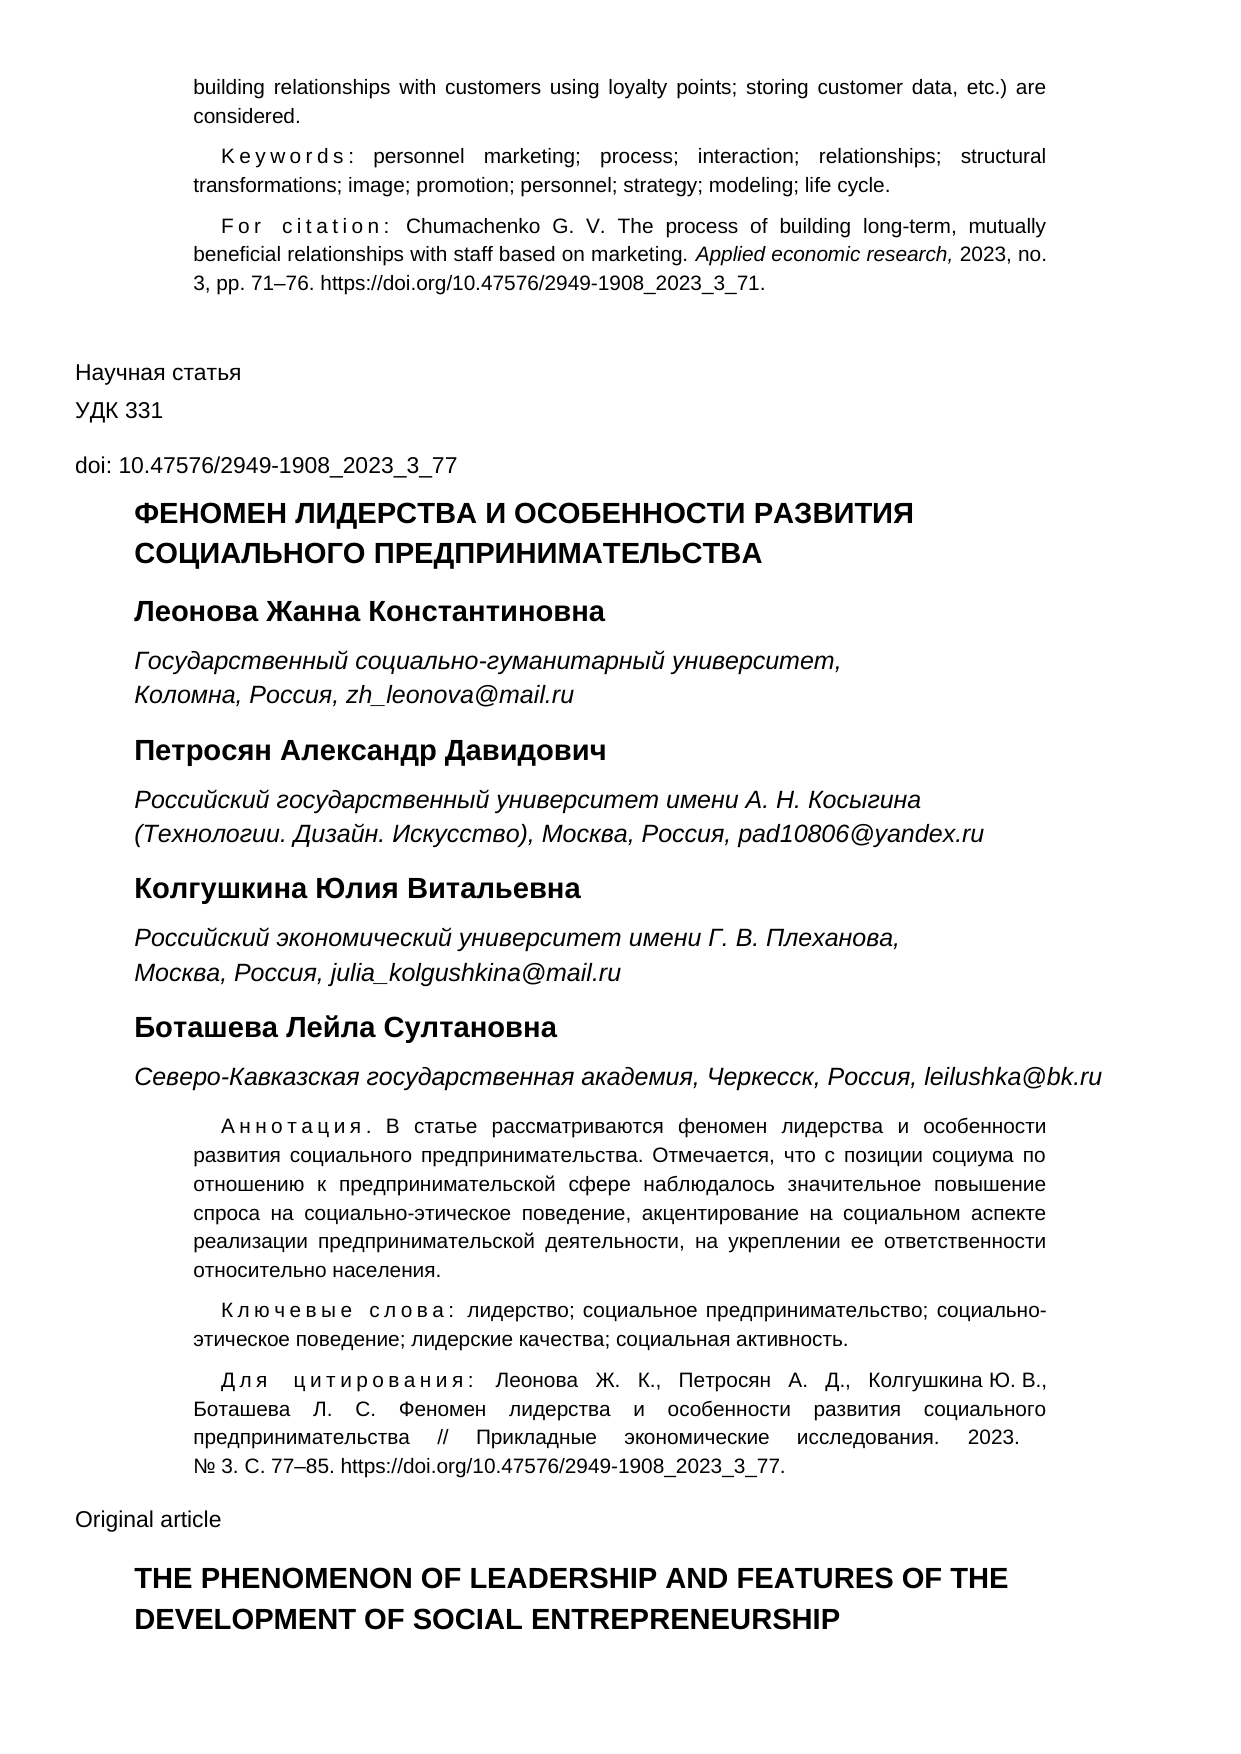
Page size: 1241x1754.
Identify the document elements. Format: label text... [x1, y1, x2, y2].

text Ключевые слова: лидерство; социальное предпринимательство; социально-этическое поведение; лидерские качества; социальная активность. [193, 1298, 1047, 1351]
text Леонова Жанна Константиновна [134, 594, 1106, 627]
text Государственный социально-гуманитарный университет, Коломна, Россия, zh_leonova@mail.ru [134, 646, 1106, 709]
text Аннотация. В статье рассматриваются феномен лидерства и особенности развития социального предпринимательства. Отмечается, что с позиции социума по отношению к предпринимательской сфере наблюдалось значительное повышение спроса на социально-этическое поведение, акцентирование на социальном аспекте реализации предпринимательской деятельности, на укреплении ее ответственности относительно населения. [193, 1114, 1047, 1282]
text Боташева Лейла Султановна [134, 1010, 1106, 1043]
text Keywords: personnel marketing; process; interaction; relationships; structural transformations; image; promotion; personnel; strategy; modeling; life cycle. [193, 144, 1047, 197]
text Original article [75, 1506, 1165, 1533]
text УДК 331 [75, 397, 1165, 423]
text Российский экономический университет имени Г. В. Плеханова, Москва, Россия, julia_kolgushkina@mail.ru [134, 923, 1106, 986]
text Научная статья [75, 358, 1165, 385]
text For citation: Chumachenko G. V. The process of building long-term, mutually beneficial relationships with staff based on marketing. Applied economic research, 2023, no. 3, pp. 71–76. https://doi.org/10.47576/2949-1908_2023_3_71. [193, 213, 1047, 295]
text Российский государственный университет имени А. Н. Косыгина (Технологии. Дизайн. Искусство), Москва, Россия, pad10806@yandex.ru [134, 784, 1106, 848]
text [193, 75, 1047, 128]
text Петросян Александр Давидович [134, 733, 1106, 766]
text doi: 10.47576/2949-1908_2023_3_77 [75, 452, 1165, 478]
text Для цитирования: Леонова Ж. К., Петросян А. Д., Колгушкина Ю. В., Боташева Л. С. Феномен лидерства и особенности развития социального предпринимательства // Прикладные экономические исследования. 2023. № 3. С. 77–85. https://doi.org/10.47576/2949-1908_2023_3_77. [193, 1368, 1047, 1478]
text The phenomenon of leadership and features of the development of social entrepreneurship [134, 1561, 1106, 1635]
text Колгушкина Юлия Витальевна [134, 871, 1106, 905]
text Феномен лидерства и особенности развития социального предпринимательства [134, 496, 1106, 569]
text Северо-Кавказская государственная академия, Черкесск, Россия, leilushka@bk.ru [134, 1062, 1106, 1091]
